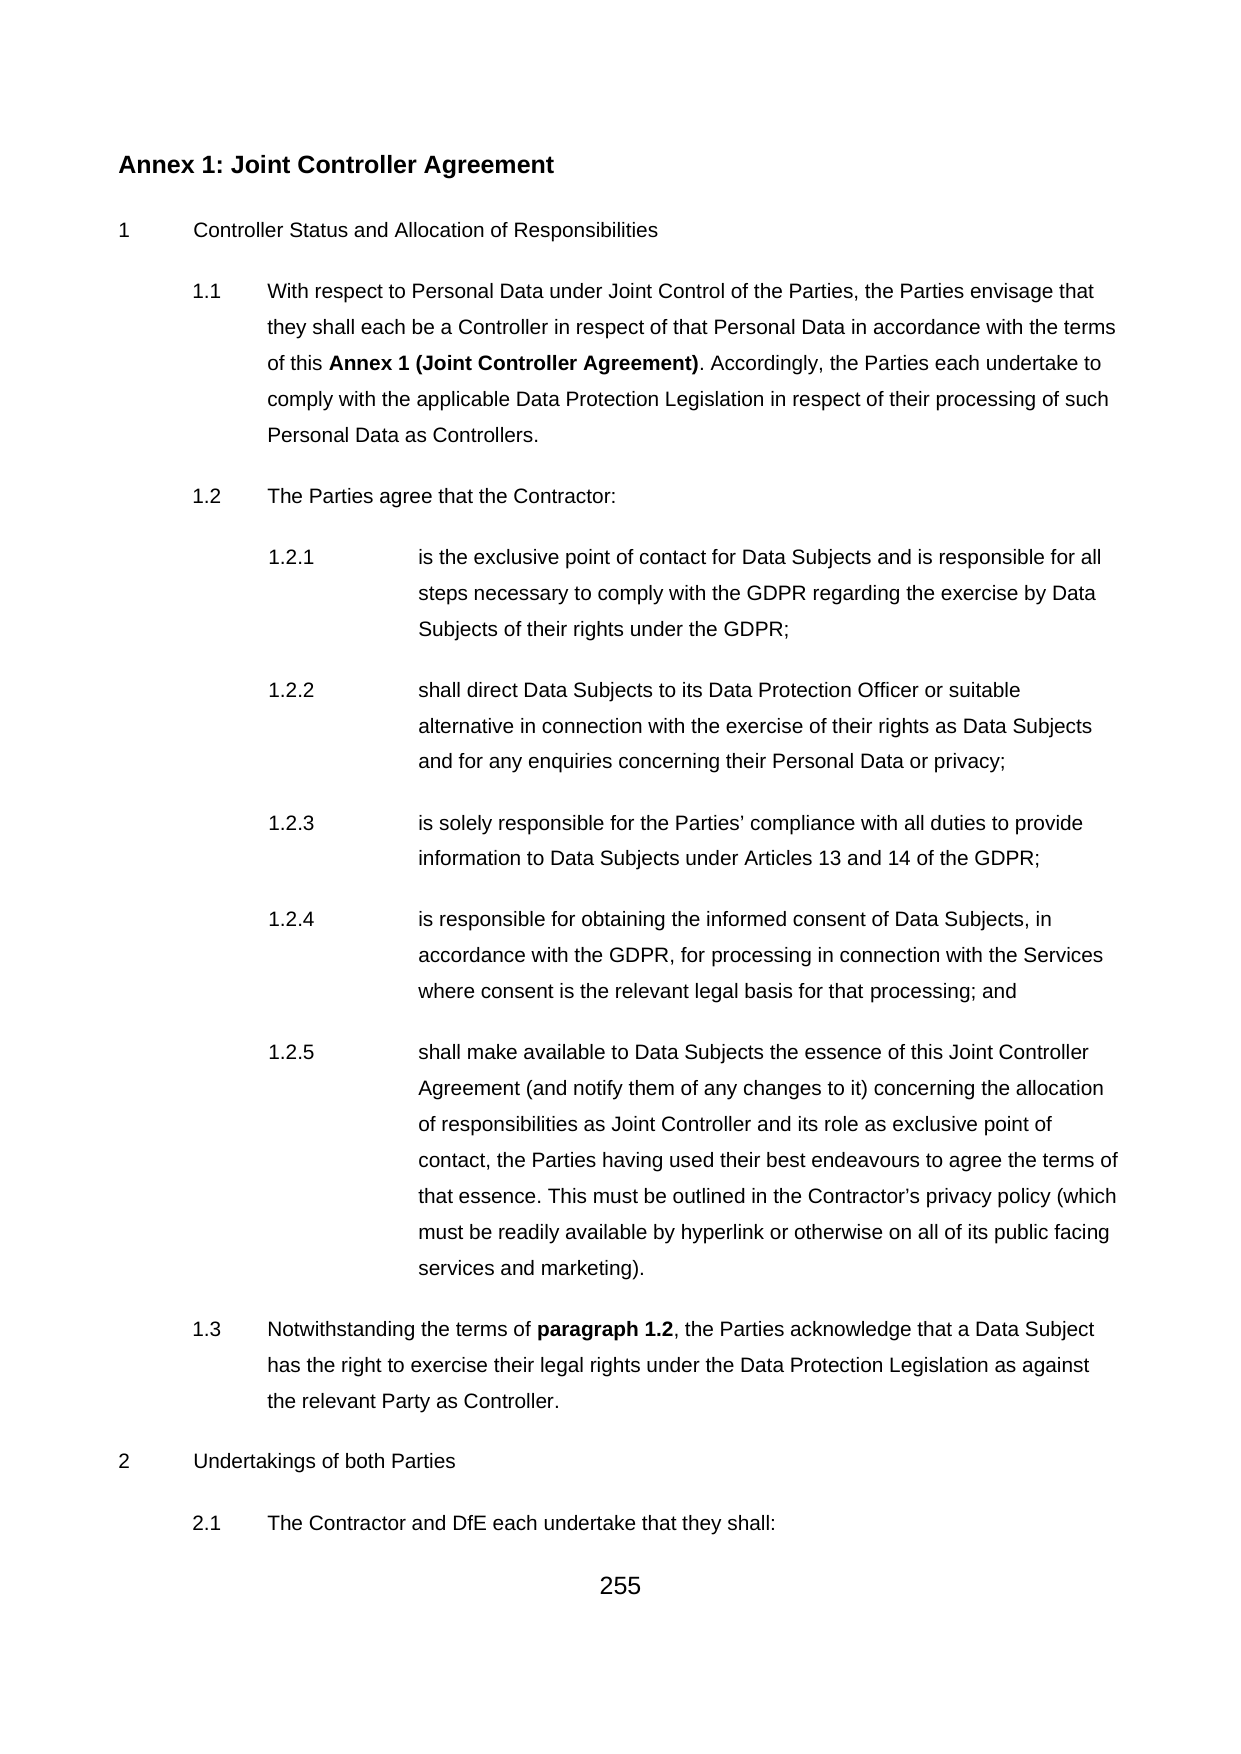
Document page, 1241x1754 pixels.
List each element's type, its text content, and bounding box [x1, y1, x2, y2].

text Notwithstanding the terms of paragraph 1.2, the Parties acknowledge that a Data Subject has the right to exercise their legal rights under the Data Protection Legislation as against the relevant Party as Controller. [192, 1317, 1122, 1412]
list Controller Status and Allocation of Responsibilities [118, 218, 1122, 242]
text Annex 1: Joint Controller Agreement [118, 150, 1122, 179]
text is solely responsible for the Parties’ compliance with all duties to provide information to Data Subjects under Articles 13 and 14 of the GDPR; [268, 810, 1122, 870]
text Undertakings of both Parties [118, 1449, 1122, 1473]
text shall make available to Data Subjects the essence of this Joint Controller Agreement (and notify them of any changes to it) concerning the allocation of responsibilities as Joint Controller and its role as exclusive point of contact, the Parties having used their best endeavours to agree the terms of that essence. This must be outlined in the Contractor’s privacy policy (which must be readily available by hyperlink or otherwise on all of its public facing services and marketing). [268, 1040, 1122, 1279]
text shall direct Data Subjects to its Data Protection Officer or suitable alternative in connection with the exercise of their rights as Data Subjects and for any enquiries concerning their Personal Data or privacy; [268, 677, 1122, 773]
text The Contractor and DfE each undertake that they shall: [192, 1510, 1122, 1534]
text With respect to Personal Data under Joint Control of the Parties, the Parties envisage that they shall each be a Controller in respect of that Personal Data in accordance with the terms of this Annex 1 (Joint Controller Agreement). Accordingly, the Parties each undertake to comply with the applicable Data Protection Legislation in respect of their processing of such Personal Data as Controllers. [192, 279, 1122, 447]
text is responsible for obtaining the informed consent of Data Subjects, in accordance with the GDPR, for processing in connection with the Services where consent is the relevant legal basis for that processing; and [268, 907, 1122, 1003]
text The Parties agree that the Contractor: [192, 484, 1122, 508]
text is the exclusive point of contact for Data Subjects and is responsible for all steps necessary to comply with the GDPR regarding the exercise by Data Subjects of their rights under the GDPR; [268, 545, 1122, 641]
